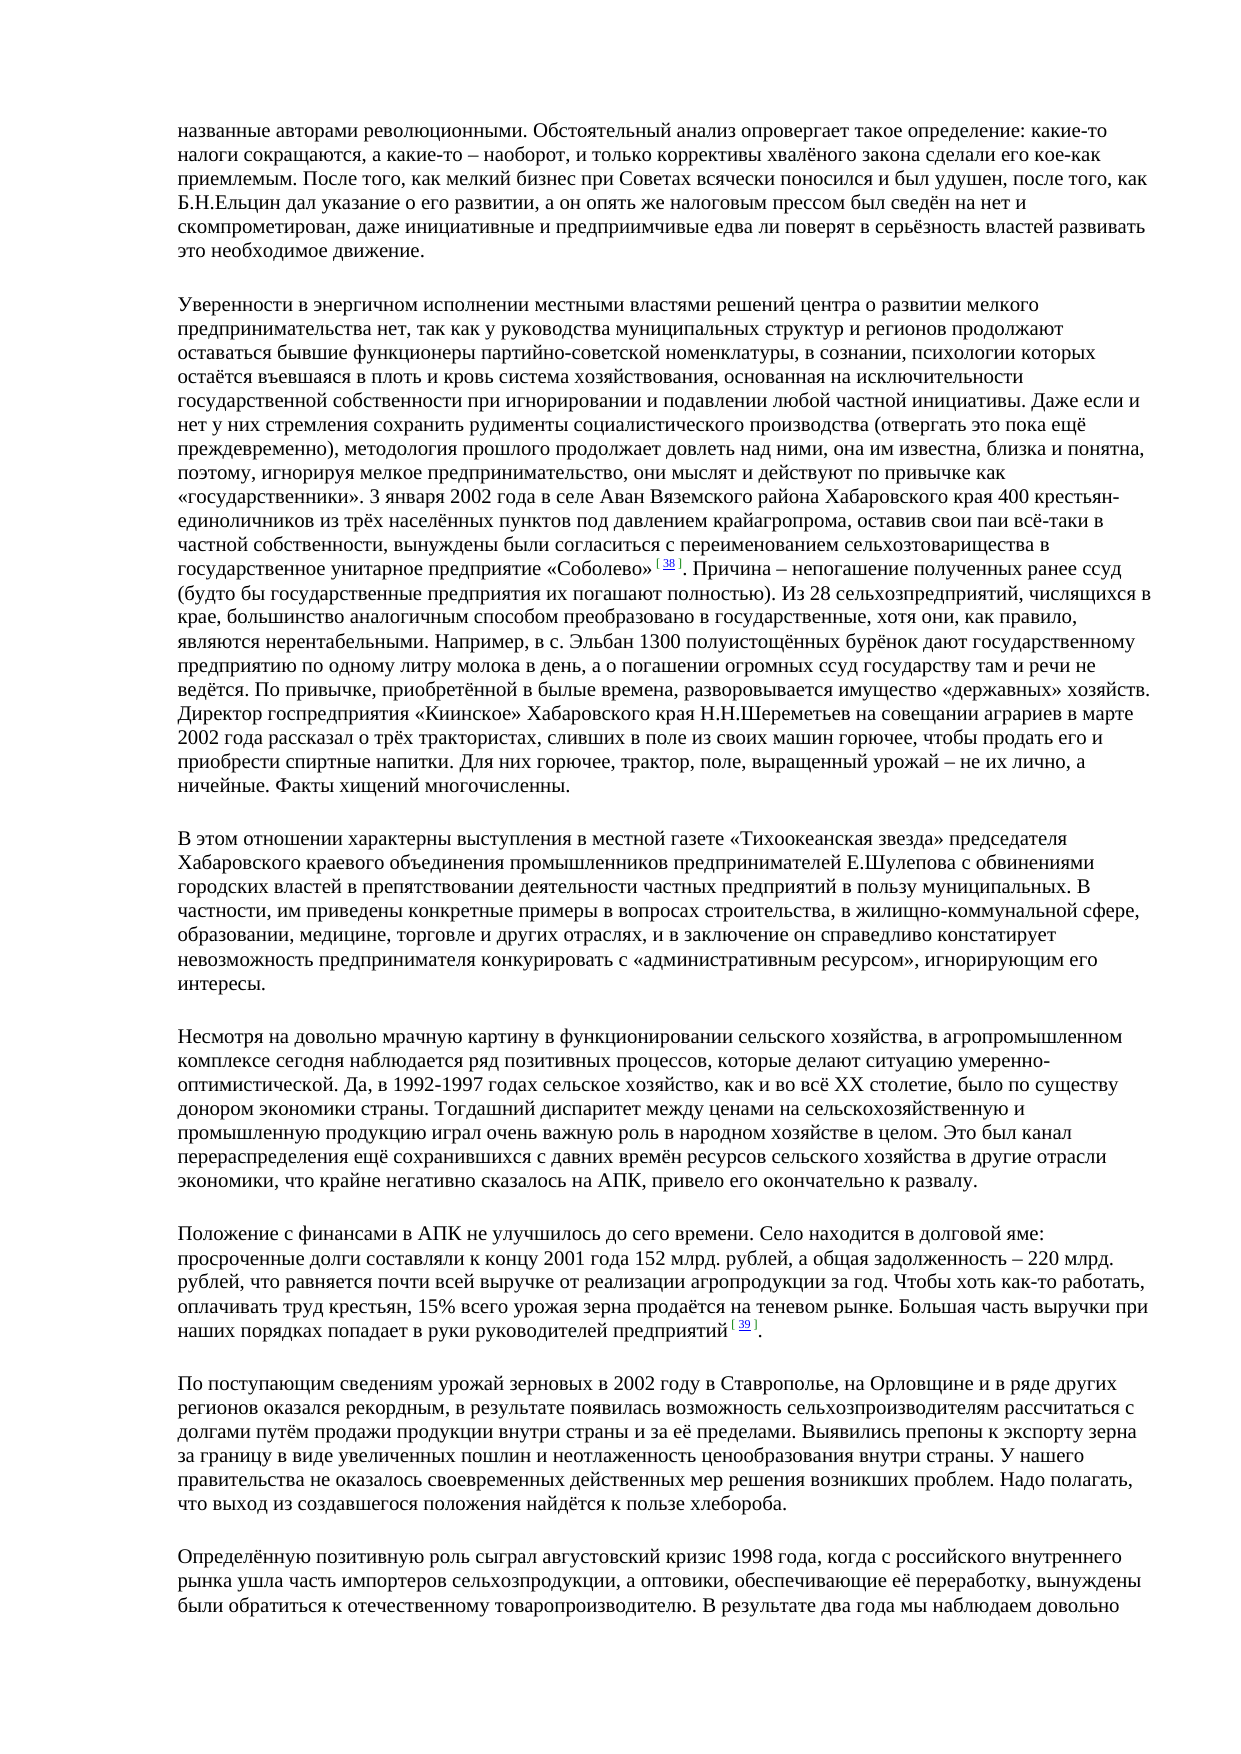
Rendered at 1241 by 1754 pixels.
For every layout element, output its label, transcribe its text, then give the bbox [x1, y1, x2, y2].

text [177, 118, 1152, 262]
text По поступающим сведениям урожай зерновых в 2002 году в Ставрополье, на Орловщине и в ряде других регионов оказался рекордным, в результате появилась возможность сельхозпроизводителям рассчитаться с долгами путём продажи продукции внутри страны и за её пределами. Выявились препоны к экспорту зерна за границу в виде увеличенных пошлин и неотлаженность ценообразования внутри страны. У нашего правительства не оказалось своевременных действенных мер решения возникших проблем. Надо полагать, что выход из создавшегося положения найдётся к пользе хлебороба. [177, 1371, 1152, 1515]
text Уверенности в энергичном исполнении местными властями решений центра о развитии мелкого предпринимательства нет, так как у руководства муниципальных структур и регионов продолжают оставаться бывшие функционеры партийно-советской номенклатуры, в сознании, психологии которых остаётся въевшаяся в плоть и кровь система хозяйствования, основанная на исключительности государственной собственности при игнорировании и подавлении любой частной инициативы. Даже если и нет у них стремления сохранить рудименты социалистического производства (отвергать это пока ещё преждевременно), методология прошлого продолжает довлеть над ними, она им известна, близка и понятна, поэтому, игнорируя мелкое предпринимательство, они мыслят и действуют по привычке как «государственники». 3 января 2002 года в селе Аван Вяземского района Хабаровского края 400 крестьян-единоличников из трёх населённых пунктов под давлением крайагропрома, оставив свои паи всё-таки в частной собственности, вынуждены были согласиться с переименованием сельхозтоварищества в государственное унитарное предприятие «Соболево» [ 38 ]. Причина – непогашение полученных ранее ссуд (будто бы государственные предприятия их погашают полностью). Из 28 сельхозпредприятий, числящихся в крае, большинство аналогичным способом преобразовано в государственные, хотя они, как правило, являются нерентабельными. Например, в с. Эльбан 1300 полуистощённых бурёнок дают государственному предприятию по одному литру молока в день, а о погашении огромных ссуд государству там и речи не ведётся. По привычке, приобретённой в былые времена, разворовывается имущество «державных» хозяйств. Директор госпредприятия «Киинское» Хабаровского края Н.Н.Шереметьев на совещании аграриев в марте 2002 года рассказал о трёх трактористах, сливших в поле из своих машин горючее, чтобы продать его и приобрести спиртные напитки. Для них горючее, трактор, поле, выращенный урожай – не их лично, а ничейные. Факты хищений многочисленны. [177, 292, 1152, 797]
text Положение с финансами в АПК не улучшилось до сего времени. Село находится в долговой яме: просроченные долги составляли к концу 2001 года 152 млрд. рублей, а общая задолженность – 220 млрд. рублей, что равняется почти всей выручке от реализации агропродукции за год. Чтобы хоть как-то работать, оплачивать труд крестьян, 15% всего урожая зерна продаётся на теневом рынке. Большая часть выручки при наших порядках попадает в руки руководителей предприятий [ 39 ]. [177, 1221, 1152, 1342]
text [177, 1544, 1152, 1617]
text В этом отношении характерны выступления в местной газете «Тихоокеанская звезда» председателя Хабаровского краевого объединения промышленников предпринимателей Е.Шулепова с обвинениями городских властей в препятствовании деятельности частных предприятий в пользу муниципальных. В частности, им приведены конкретные примеры в вопросах строительства, в жилищно-коммунальной сфере, образовании, медицине, торговле и других отраслях, и в заключение он справедливо констатирует невозможность предпринимателя конкурировать с «административным ресурсом», игнорирующим его интересы. [177, 826, 1152, 994]
text Несмотря на довольно мрачную картину в функционировании сельского хозяйства, в агропромышленном комплексе сегодня наблюдается ряд позитивных процессов, которые делают ситуацию умеренно-оптимистической. Да, в 1992-1997 годах сельское хозяйство, как и во всё ХХ столетие, было по существу донором экономики страны. Тогдашний диспаритет между ценами на сельскохозяйственную и промышленную продукцию играл очень важную роль в народном хозяйстве в целом. Это был канал перераспределения ещё сохранившихся с давних времён ресурсов сельского хозяйства в другие отрасли экономики, что крайне негативно сказалось на АПК, привело его окончательно к развалу. [177, 1024, 1152, 1192]
